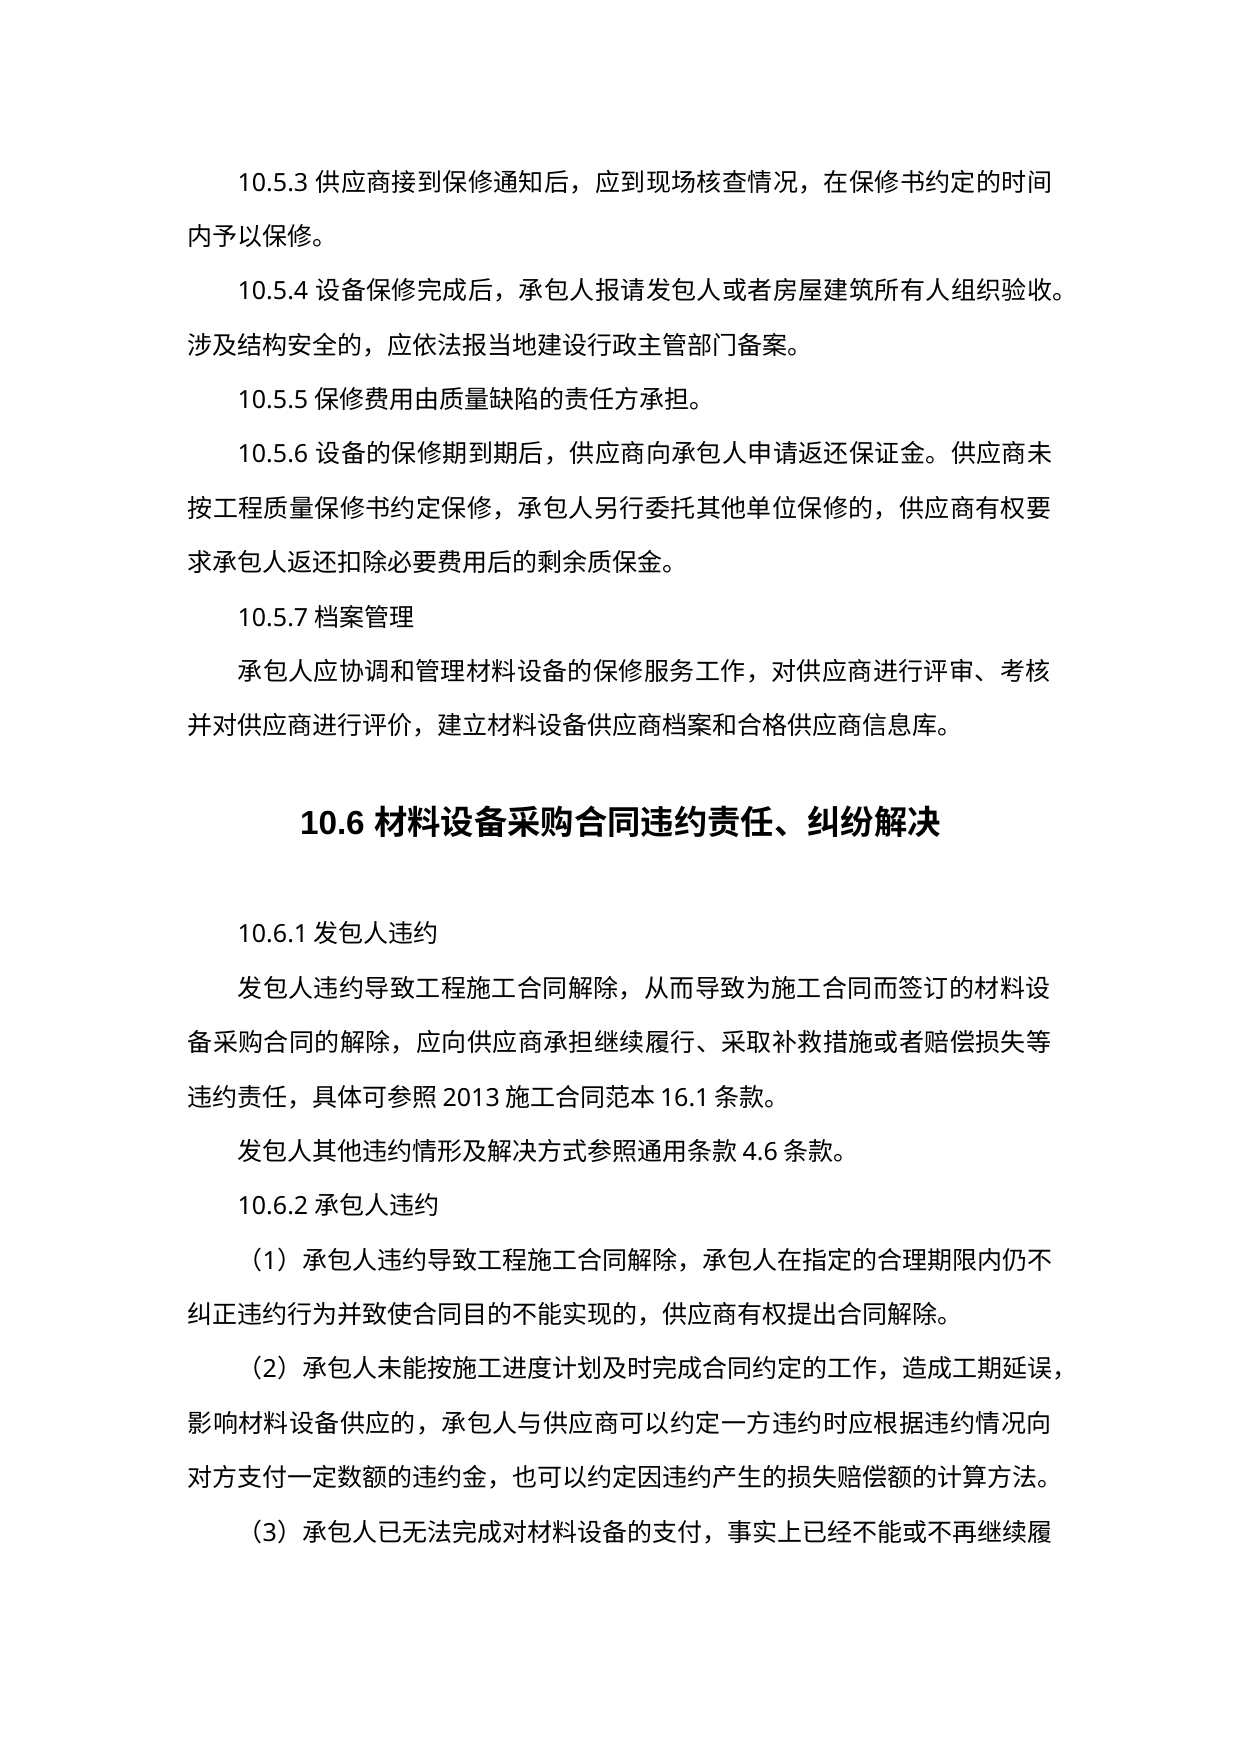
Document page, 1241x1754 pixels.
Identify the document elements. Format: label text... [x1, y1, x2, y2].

text 10.5.7 档案管理 [187, 597, 1053, 633]
text 10.5.3 供应商接到保修通知后，应到现场核查情况，在保修书约定的时间内予以保修。 [187, 162, 1053, 253]
text 发包人其他违约情形及解决方式参照通用条款4.6条款。 [187, 1131, 1053, 1168]
text （2）承包人未能按施工进度计划及时完成合同约定的工作，造成工期延误，影响材料设备供应的，承包人与供应商可以约定一方违约时应根据违约情况向对方支付一定数额的违约金，也可以约定因违约产生的损失赔偿额的计算方法。 [187, 1349, 1053, 1494]
text 发包人违约导致工程施工合同解除，从而导致为施工合同而签订的材料设备采购合同的解除，应向供应商承担继续履行、采取补救措施或者赔偿损失等违约责任，具体可参照2013施工合同范本16.1条款。 [187, 968, 1053, 1113]
text 10.5.5 保修费用由质量缺陷的责任方承担。 [187, 379, 1053, 416]
text 10.5.4 设备保修完成后，承包人报请发包人或者房屋建筑所有人组织验收。涉及结构安全的，应依法报当地建设行政主管部门备案。 [187, 271, 1053, 361]
text 10.6.1发包人违约 [187, 914, 1053, 950]
text 承包人应协调和管理材料设备的保修服务工作，对供应商进行评审、考核并对供应商进行评价，建立材料设备供应商档案和合格供应商信息库。 [187, 651, 1053, 742]
text 10.6.2 承包人违约 [187, 1186, 1053, 1222]
subtitle 10.6 材料设备采购合同违约责任、纠纷解决 [187, 787, 1053, 852]
text （1）承包人违约导致工程施工合同解除，承包人在指定的合理期限内仍不纠正违约行为并致使合同目的不能实现的，供应商有权提出合同解除。 [187, 1240, 1053, 1331]
text 10.5.6 设备的保修期到期后，供应商向承包人申请返还保证金。供应商未按工程质量保修书约定保修，承包人另行委托其他单位保修的，供应商有权要求承包人返还扣除必要费用后的剩余质保金。 [187, 434, 1053, 579]
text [187, 1512, 1053, 1548]
